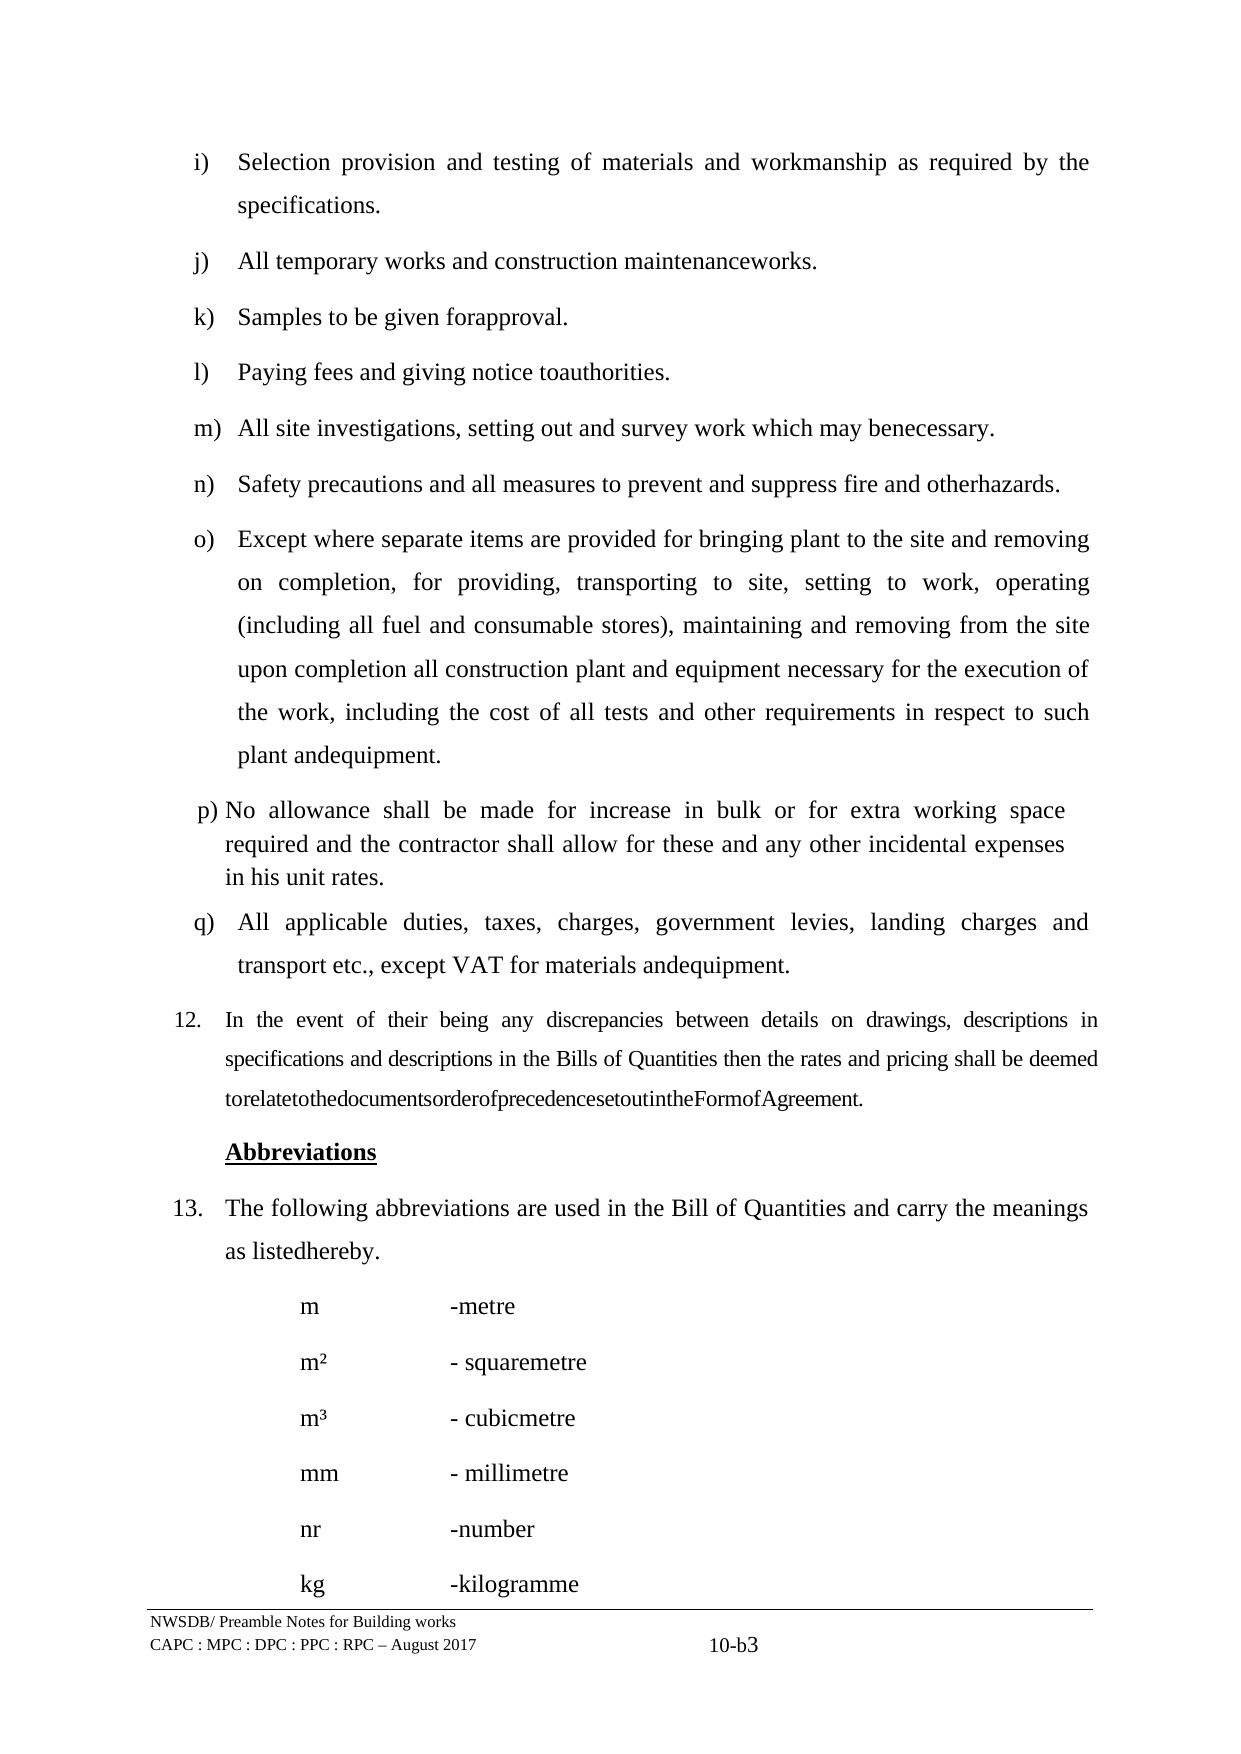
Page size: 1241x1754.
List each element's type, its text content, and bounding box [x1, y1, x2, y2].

subtitle Abbreviations [225, 1137, 1111, 1166]
list Selection provision and testing of materials and workmanship as required by the specifications. [194, 147, 1090, 219]
list Safety precautions and all measures to prevent and suppress fire and otherhazards. [194, 469, 1111, 497]
list All temporary works and construction maintenanceworks. [194, 246, 1111, 275]
list Samples to be given forapproval. [194, 302, 1111, 331]
text nr -number [300, 1514, 1111, 1543]
text m³ - cubicmetre [300, 1403, 1111, 1431]
text m² - squaremetre [300, 1347, 1111, 1376]
text mm - millimetre [300, 1458, 1111, 1487]
list In the event of their being any discrepancies between details on drawings, descriptions in specifications and descriptions in the Bills of Quantities then the rates and pricing shall be deemed torelatetothedocumentsorderofprecedencesetoutintheFormofAgreement. [174, 1006, 1099, 1111]
list No allowance shall be made for increase in bulk or for extra working space required and the contractor shall allow for these and any other incidental expenses in his unit rates. [197, 796, 1066, 890]
text m -metre [300, 1291, 1111, 1320]
list Except where separate items are provided for bringing plant to the site and removing on completion, for providing, transporting to site, setting to work, operating (including all fuel and consumable stores), maintaining and removing from the site upon completion all construction plant and equipment necessary for the execution of the work, including the cost of all tests and other requirements in respect to such plant andequipment. [194, 524, 1090, 769]
text kg -kilogramme [300, 1569, 1111, 1598]
list All site investigations, setting out and survey work which may benecessary. [194, 413, 1111, 442]
list Paying fees and giving notice toauthorities. [194, 357, 1111, 386]
list All applicable duties, taxes, charges, government levies, landing charges and transport etc., except VAT for materials andequipment. [194, 907, 1090, 979]
list The following abbreviations are used in the Bill of Quantities and carry the meanings as listedhereby. [172, 1193, 1090, 1264]
